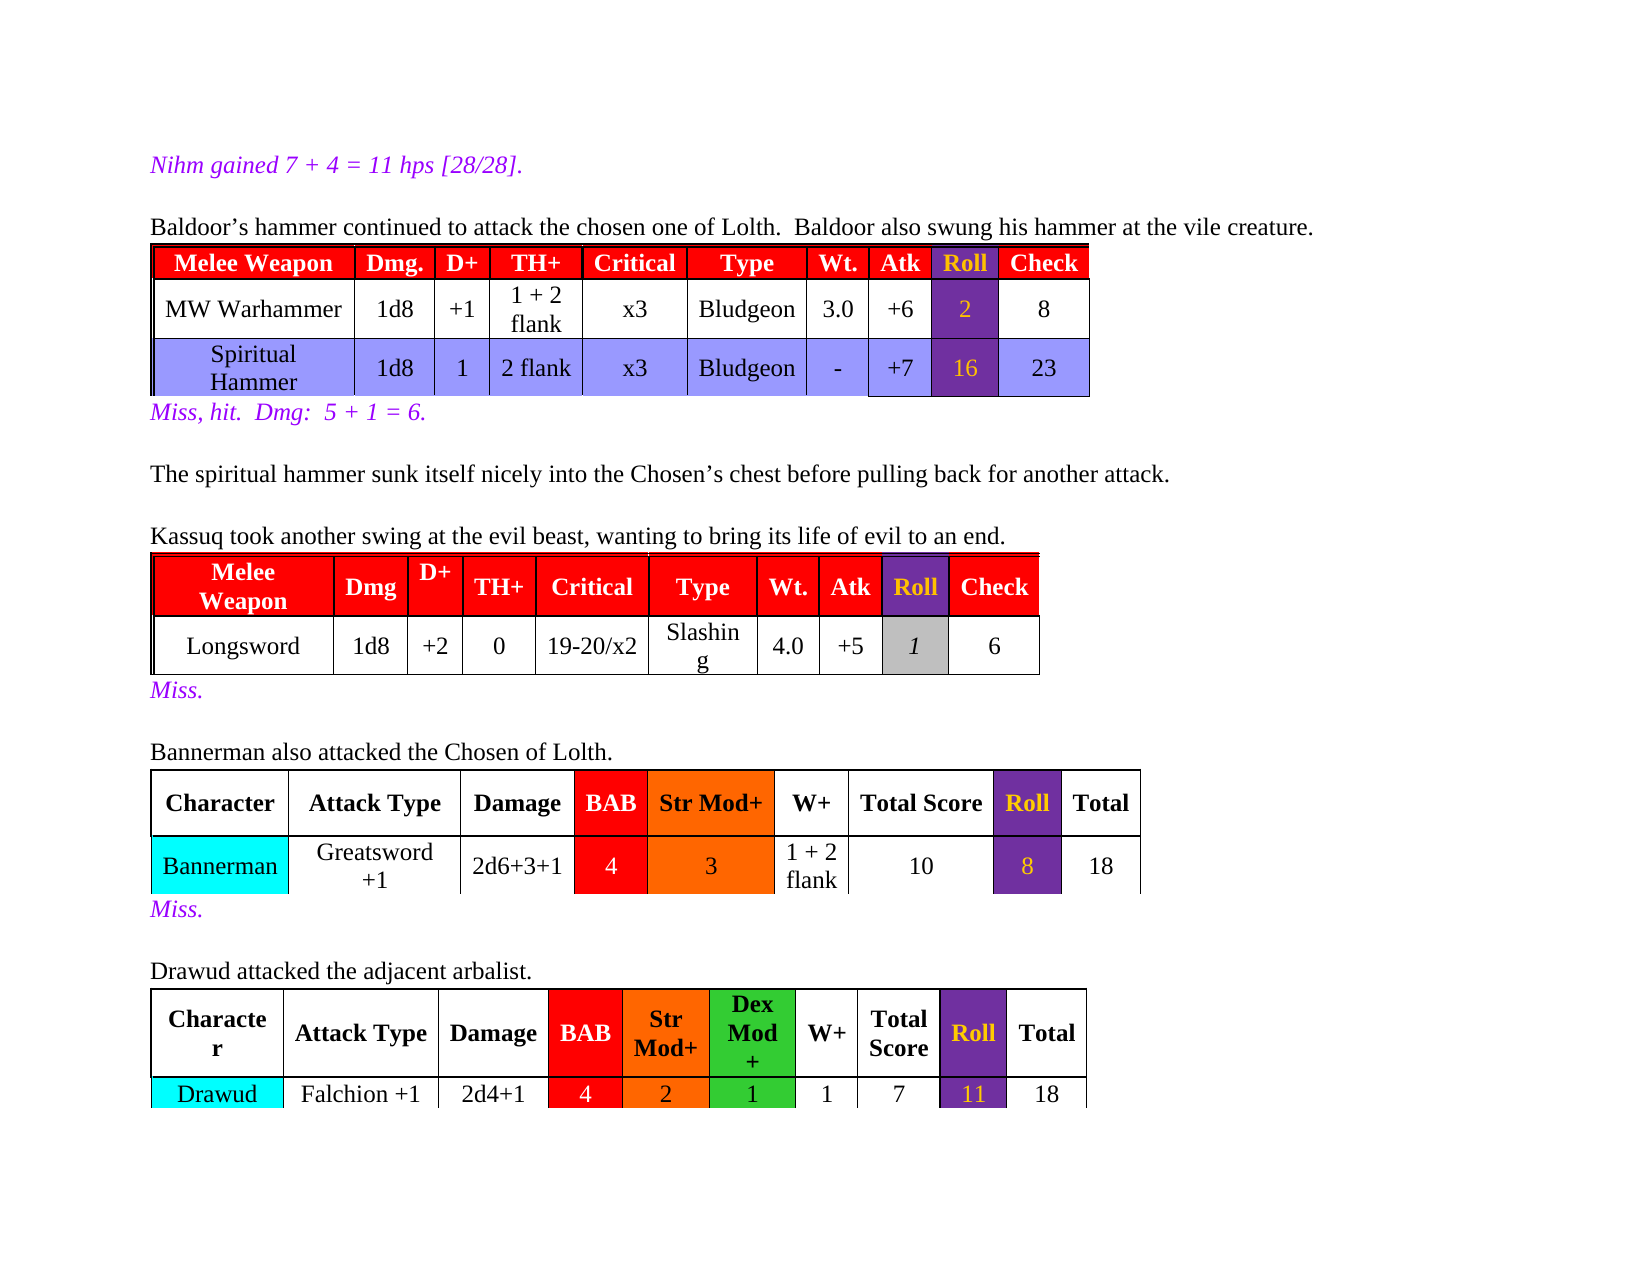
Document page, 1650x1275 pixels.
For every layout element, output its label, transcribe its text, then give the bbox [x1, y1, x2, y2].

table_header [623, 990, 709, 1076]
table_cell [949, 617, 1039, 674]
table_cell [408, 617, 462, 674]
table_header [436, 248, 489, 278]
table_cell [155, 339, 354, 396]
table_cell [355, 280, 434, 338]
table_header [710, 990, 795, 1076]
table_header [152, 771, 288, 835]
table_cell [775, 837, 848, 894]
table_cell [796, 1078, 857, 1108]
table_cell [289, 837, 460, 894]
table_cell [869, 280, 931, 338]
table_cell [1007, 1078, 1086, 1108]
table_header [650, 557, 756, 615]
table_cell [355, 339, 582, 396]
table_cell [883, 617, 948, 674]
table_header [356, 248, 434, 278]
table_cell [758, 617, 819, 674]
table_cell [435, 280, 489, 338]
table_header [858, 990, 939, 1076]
text Bannerman also attacked the Chosen of Lolth. [150, 737, 1500, 766]
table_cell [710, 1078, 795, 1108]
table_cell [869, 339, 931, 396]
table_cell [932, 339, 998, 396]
text Nihm gained 7 + 4 = 11 hps [28/28]. [150, 150, 1500, 179]
text Miss. [150, 675, 1500, 704]
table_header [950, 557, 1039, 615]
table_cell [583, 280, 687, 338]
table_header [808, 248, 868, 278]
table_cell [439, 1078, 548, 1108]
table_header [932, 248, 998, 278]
text Miss, hit. Dmg: 5 + 1 = 6. [150, 397, 1500, 426]
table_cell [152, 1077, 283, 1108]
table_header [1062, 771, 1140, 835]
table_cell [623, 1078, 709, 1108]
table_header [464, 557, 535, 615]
text The spiritual hammer sunk itself nicely into the Chosen’s chest before pulling back for another attack. [150, 459, 1500, 488]
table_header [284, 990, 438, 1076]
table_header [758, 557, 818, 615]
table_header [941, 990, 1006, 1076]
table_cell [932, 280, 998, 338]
text Baldoor’s hammer continued to attack the chosen one of Lolth. Baldoor also swung his hammer at the vile creature. [150, 212, 1500, 241]
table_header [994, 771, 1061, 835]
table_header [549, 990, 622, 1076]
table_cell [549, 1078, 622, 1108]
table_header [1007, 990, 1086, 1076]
text Drawud attacked the adjacent arbalist. [150, 956, 1500, 985]
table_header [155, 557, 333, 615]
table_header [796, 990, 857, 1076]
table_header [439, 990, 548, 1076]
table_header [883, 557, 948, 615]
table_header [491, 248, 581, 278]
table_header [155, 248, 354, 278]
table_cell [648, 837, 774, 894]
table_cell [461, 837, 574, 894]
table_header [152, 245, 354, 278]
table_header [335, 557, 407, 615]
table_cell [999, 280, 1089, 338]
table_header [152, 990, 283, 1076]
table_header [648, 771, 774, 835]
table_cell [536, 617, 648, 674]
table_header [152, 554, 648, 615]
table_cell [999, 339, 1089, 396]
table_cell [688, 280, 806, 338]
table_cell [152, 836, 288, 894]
text Kassuq took another swing at the evil beast, wanting to bring its life of evil to an end. [150, 521, 1500, 550]
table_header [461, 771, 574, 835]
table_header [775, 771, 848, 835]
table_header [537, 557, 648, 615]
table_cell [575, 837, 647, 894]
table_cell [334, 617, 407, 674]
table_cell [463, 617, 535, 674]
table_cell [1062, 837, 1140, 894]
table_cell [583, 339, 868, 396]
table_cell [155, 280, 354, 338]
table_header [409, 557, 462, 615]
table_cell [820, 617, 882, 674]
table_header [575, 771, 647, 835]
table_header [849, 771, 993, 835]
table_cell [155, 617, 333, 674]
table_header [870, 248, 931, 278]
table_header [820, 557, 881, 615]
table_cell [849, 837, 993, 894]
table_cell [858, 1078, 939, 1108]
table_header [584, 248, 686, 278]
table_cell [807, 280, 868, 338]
text Miss. [150, 894, 1500, 923]
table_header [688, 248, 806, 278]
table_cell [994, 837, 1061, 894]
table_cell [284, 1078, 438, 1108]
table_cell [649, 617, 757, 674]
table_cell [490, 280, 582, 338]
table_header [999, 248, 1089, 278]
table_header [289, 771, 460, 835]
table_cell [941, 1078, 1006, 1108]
